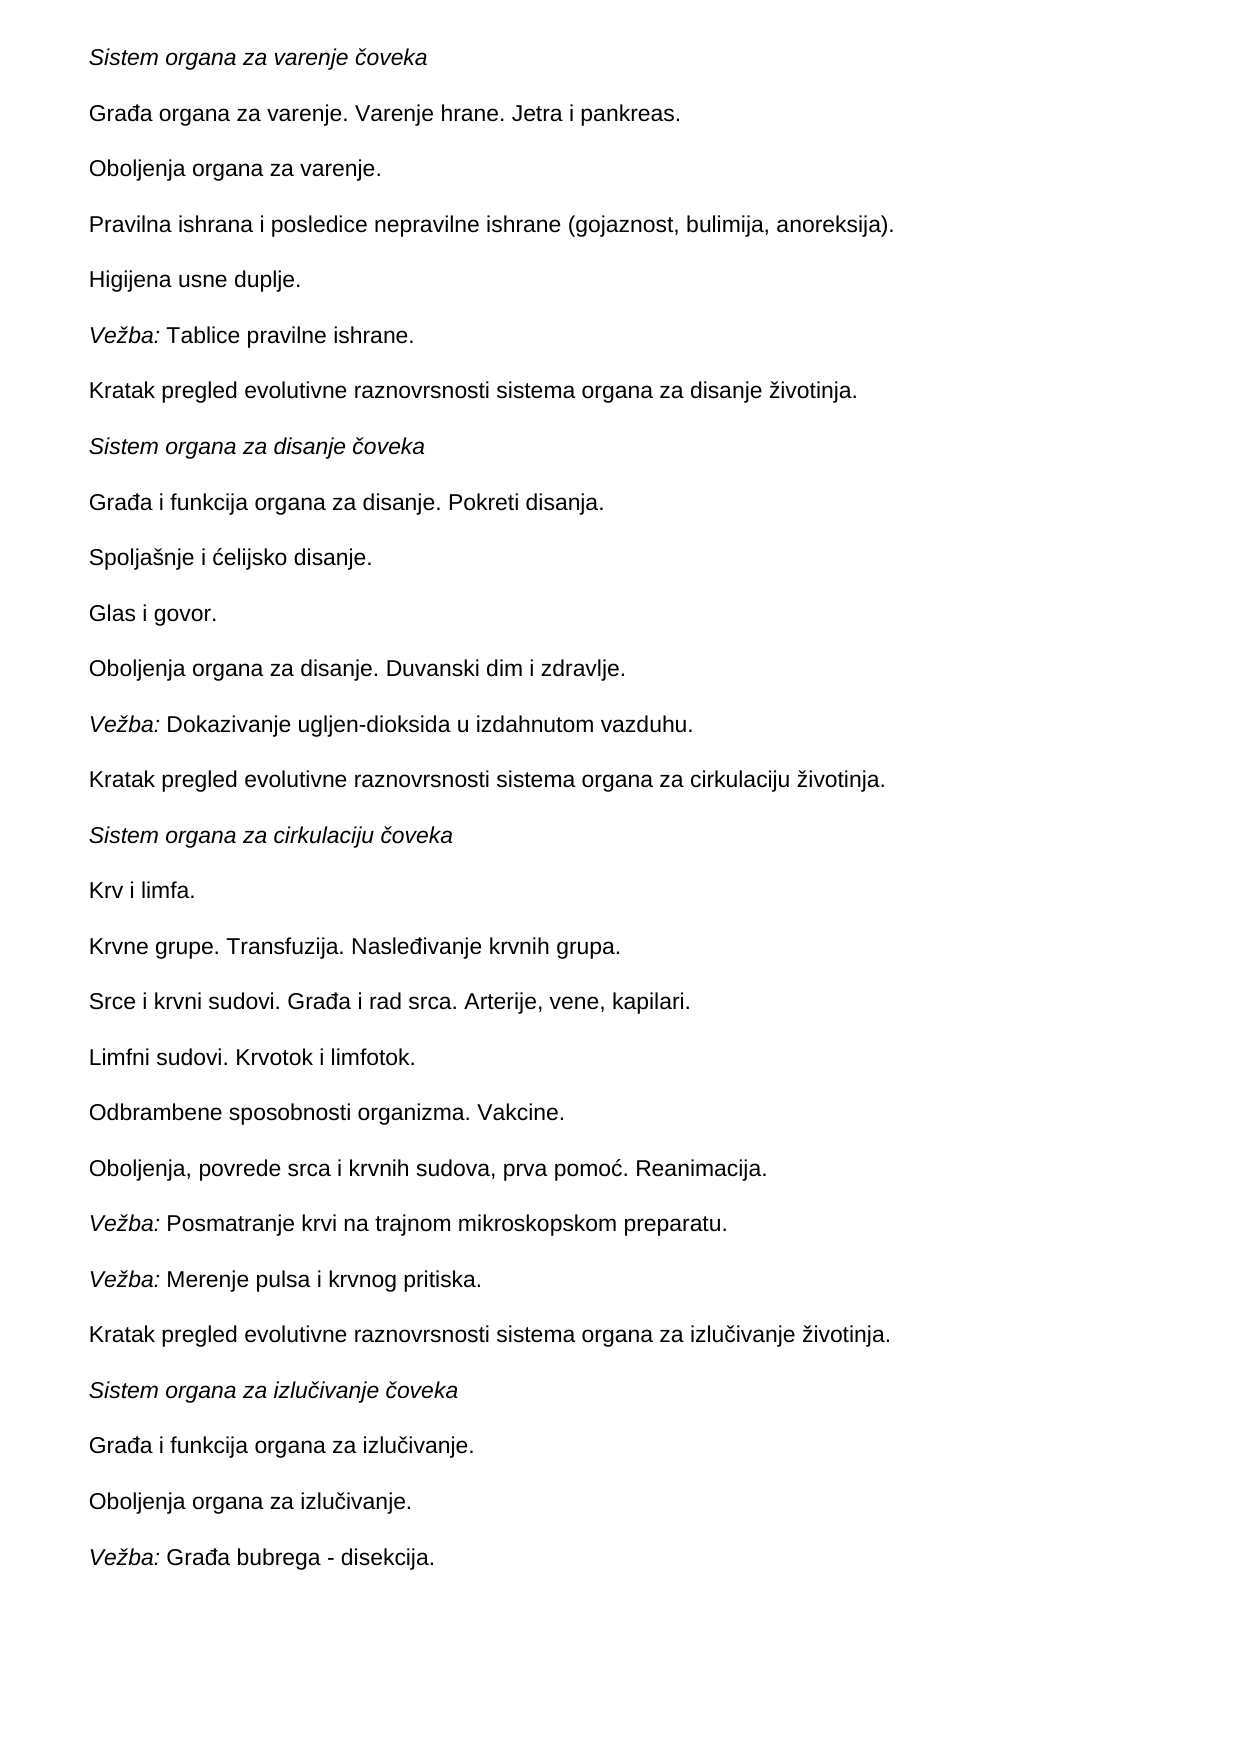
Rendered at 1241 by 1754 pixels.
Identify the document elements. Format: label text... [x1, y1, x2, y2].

text Vežba: Merenje pulsa i krvnog pritiska. [89, 1266, 1152, 1292]
text Građa i funkcija organa za disanje. Pokreti disanja. [89, 488, 1152, 515]
text Oboljenja organa za disanje. Duvanski dim i zdravlje. [89, 655, 1152, 681]
text Pravilna ishrana i posledice nepravilne ishrane (gojaznost, bulimija, anoreksija). [89, 211, 1152, 237]
text Vežba: Posmatranje krvi na trajnom mikroskopskom preparatu. [89, 1210, 1152, 1237]
text Kratak pregled evolutivne raznovrsnosti sistema organa za disanje životinja. [89, 377, 1152, 404]
text Krvne grupe. Transfuzija. Nasleđivanje krvnih grupa. [89, 933, 1152, 959]
text Građa organa za varenje. Varenje hrane. Jetra i pankreas. [89, 100, 1152, 126]
text Kratak pregled evolutivne raznovrsnosti sistema organa za cirkulaciju životinja. [89, 766, 1152, 792]
text Glas i govor. [89, 599, 1152, 626]
text Spoljašnje i ćelijsko disanje. [89, 544, 1152, 570]
text Kratak pregled evolutivne raznovrsnosti sistema organa za izlučivanje životinja. [89, 1321, 1152, 1348]
text Oboljenja organa za izlučivanje. [89, 1488, 1152, 1514]
text Higijena usne duplje. [89, 266, 1152, 293]
text Sistem organa za cirkulaciju čoveka [89, 822, 1152, 848]
text Oboljenja organa za varenje. [89, 155, 1152, 182]
text Vežba: Tablice pravilne ishrane. [89, 322, 1152, 348]
text Odbrambene sposobnosti organizma. Vakcine. [89, 1099, 1152, 1126]
text Vežba: Građa bubrega - disekcija. [89, 1543, 1152, 1570]
text Oboljenja, povrede srca i krvnih sudova, prva pomoć. Reanimacija. [89, 1155, 1152, 1181]
text Srce i krvni sudovi. Građa i rad srca. Arterije, vene, kapilari. [89, 988, 1152, 1014]
text Sistem organa za varenje čoveka [89, 44, 1152, 71]
text Građa i funkcija organa za izlučivanje. [89, 1432, 1152, 1459]
text Sistem organa za disanje čoveka [89, 433, 1152, 459]
text Vežba: Dokazivanje ugljen-dioksida u izdahnutom vazduhu. [89, 711, 1152, 737]
text Limfni sudovi. Krvotok i limfotok. [89, 1044, 1152, 1070]
text Sistem organa za izlučivanje čoveka [89, 1377, 1152, 1403]
text Krv i limfa. [89, 877, 1152, 903]
